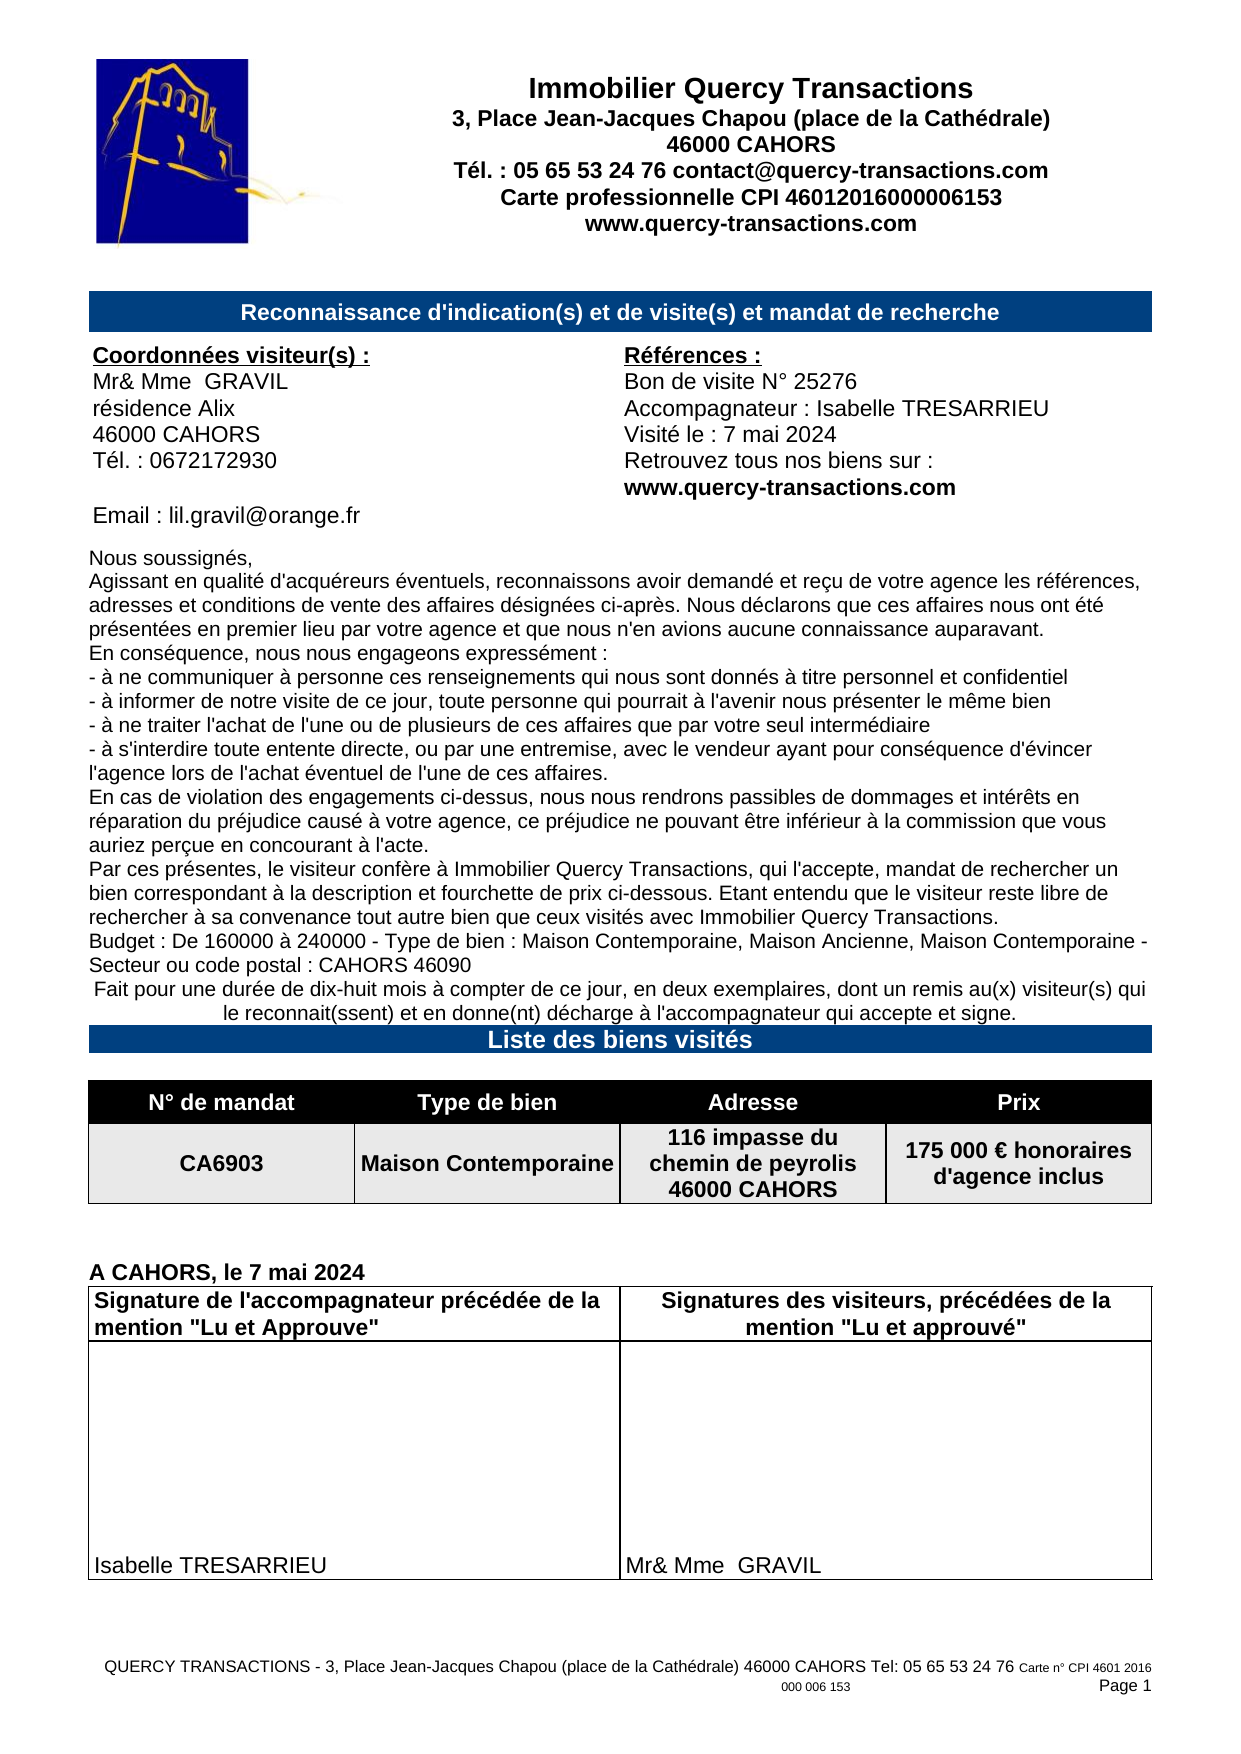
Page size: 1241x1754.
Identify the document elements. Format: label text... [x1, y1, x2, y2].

table_cell 116 impasse du chemin de peyrolis 46000 CAHORS [621, 1124, 885, 1203]
table_cell Isabelle TRESARRIEU Négociatrice Immobilier [89, 1342, 619, 1579]
text - à informer de notre visite de ce jour, toute personne qui pourrait à l'avenir nous présenter le même bien [88, 689, 1152, 713]
picture [96, 59, 344, 249]
table_header Type de bien [355, 1081, 619, 1122]
table_header Signatures des visiteurs, précédées de la mention "Lu et approuvé" [621, 1287, 1151, 1340]
text Par ces présentes, le visiteur confère à Immobilier Quercy Transactions, qui l'accepte, mandat de rechercher un bien correspondant à la description et fourchette de prix ci-dessous. Etant entendu que le visiteur reste libre de rechercher à sa convenance tout autre bien que ceux visités avec Immobilier Quercy Transactions. [88, 857, 1152, 929]
text Agissant en qualité d'acquéreurs éventuels, reconnaissons avoir demandé et reçu de votre agence les références, adresses et conditions de vente des affaires désignées ci-après. Nous déclarons que ces affaires nous ont été présentées en premier lieu par votre agence et que nous n'en avions aucune connaissance auparavant. [88, 569, 1152, 641]
table_header Références : Bon de visite N° 25276 Accompagnateur : Isabelle TRESARRIEU Visité le : 7 mai 2024 Retrouvez tous nos biens sur : www.quercy-transactions.com [620, 342, 1152, 529]
text Budget : De 160000 à 240000 - Type de bien : Maison Contemporaine, Maison Ancienne, Maison Contemporaine - Secteur ou code postal : CAHORS 46090 [88, 929, 1152, 977]
table_cell Mr& Mme GRAVIL [621, 1342, 1151, 1579]
table_header Reconnaissance d'indication(s) et de visite(s) et mandat de recherche [89, 291, 1152, 332]
table_header Coordonnées visiteur(s) : Mr& Mme GRAVIL résidence Alix 46000 CAHORS Tél. : 0672172930 Email : lil.gravil@orange.fr [89, 342, 620, 529]
table_header Adresse [621, 1081, 885, 1122]
table_cell 175 000 € honoraires d'agence inclus [887, 1124, 1151, 1203]
table_header Prix [887, 1081, 1151, 1122]
text A CAHORS, le 7 mai 2024 [88, 1259, 1152, 1286]
text En cas de violation des engagements ci-dessus, nous nous rendrons passibles de dommages et intérêts en réparation du préjudice causé à votre agence, ce préjudice ne pouvant être inférieur à la commission que vous auriez perçue en concourant à l'acte. [88, 785, 1152, 857]
table_header Liste des biens visités [89, 1025, 1152, 1053]
text - à ne communiquer à personne ces renseignements qui nous sont donnés à titre personnel et confidentiel [88, 665, 1152, 689]
text Nous soussignés, [88, 545, 1152, 569]
table_header Signature de l'accompagnateur précédée de la mention "Lu et Approuve" [89, 1287, 619, 1340]
table_cell CA6903 [89, 1124, 354, 1203]
table_cell Maison Contemporaine [355, 1124, 619, 1203]
text - à s'interdire toute entente directe, ou par une entremise, avec le vendeur ayant pour conséquence d'évincer l'agence lors de l'achat éventuel de l'une de ces affaires. [88, 737, 1152, 785]
text - à ne traiter l'achat de l'une ou de plusieurs de ces affaires que par votre seul intermédiaire [88, 713, 1152, 737]
text En conséquence, nous nous engageons expressément : [88, 641, 1152, 665]
text Fait pour une durée de dix-huit mois à compter de ce jour, en deux exemplaires, dont un remis au(x) visiteur(s) qui le reconnait(ssent) et en donne(nt) décharge à l'accompagnateur qui accepte et signe. [88, 977, 1152, 1024]
table_header N° de mandat [89, 1081, 354, 1122]
